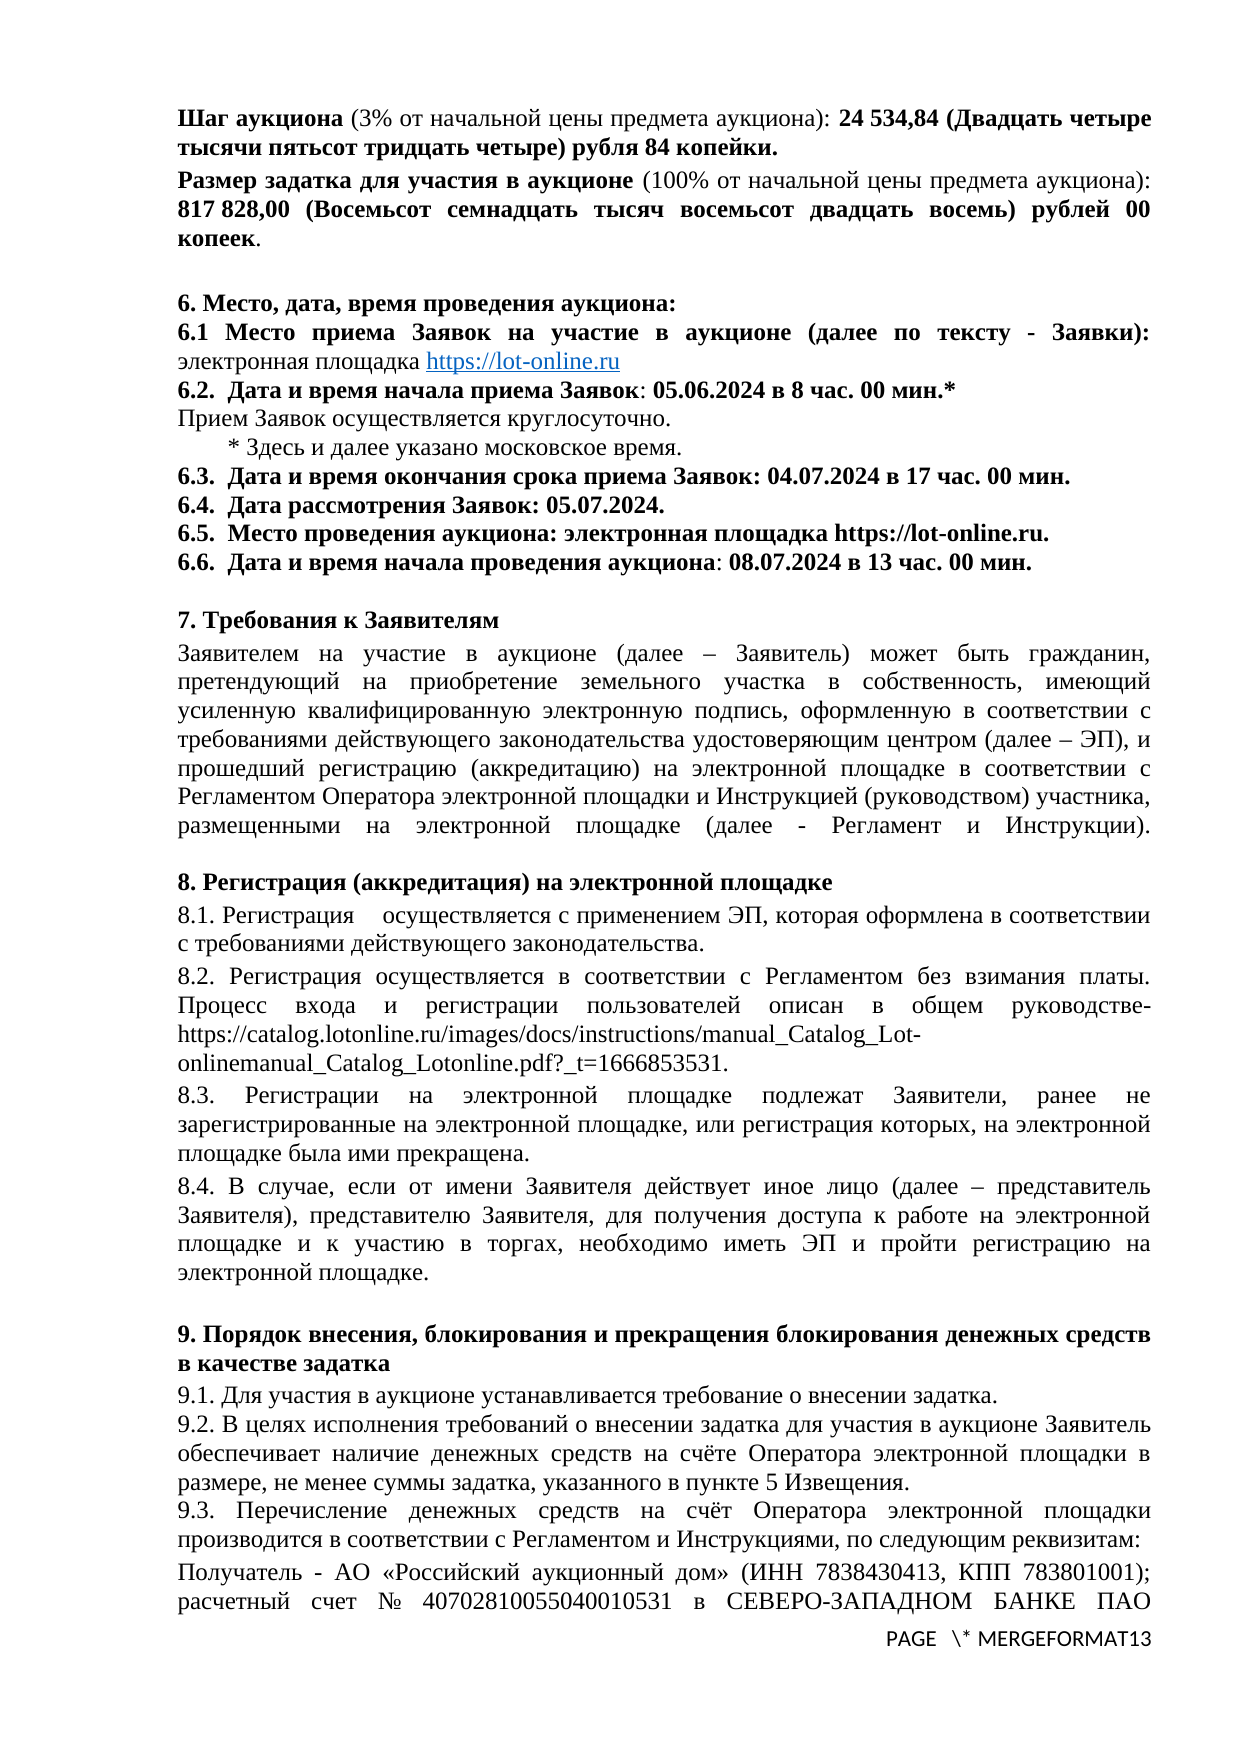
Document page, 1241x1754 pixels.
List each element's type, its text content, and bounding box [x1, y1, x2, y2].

text 6.4. Дата рассмотрения Заявок: 05.07.2024. [177, 490, 1152, 518]
text Размер задатка для участия в аукционе (100% от начальной цены предмета аукциона): 817 828,00 (Восемьсот семнадцать тысяч восемьсот двадцать восемь) рублей 00 копеек. [177, 165, 1152, 251]
text 7. Требования к Заявителям [177, 605, 1152, 633]
text 9.3. Перечисление денежных средств на счёт Оператора электронной площадки производится в соответствии с Регламентом и Инструкциями, по следующим реквизитам: [177, 1496, 1152, 1553]
text 6.5. Место проведения аукциона: электронная площадка https://lot-online.ru. [177, 518, 1152, 547]
text 6. Место, дата, время проведения аукциона: [177, 288, 1152, 317]
text 6.6. Дата и время начала проведения аукциона: 08.07.2024 в 13 час. 00 мин. [177, 547, 1152, 576]
text 8.4. В случае, если от имени Заявителя действует иное лицо (далее – представитель Заявителя), представителю Заявителя, для получения доступа к работе на электронной площадке и к участию в торгах, необходимо иметь ЭП и пройти регистрацию на электронной площадке. [177, 1171, 1152, 1286]
text 8.2. Регистрация осуществляется в соответствии с Регламентом без взимания платы. Процесс входа и регистрации пользователей описан в общем руководстве- https://catalog.lotonline.ru/images/docs/instructions/manual_Catalog_Lot-onlinemanual_Catalog_Lotonline.pdf?_t=1666853531. [177, 961, 1152, 1076]
text 8. Регистрация (аккредитация) на электронной площадке [177, 867, 1152, 896]
text Прием Заявок осуществляется круглосуточно. [177, 403, 1152, 432]
text 6.2. Дата и время начала приема Заявок: 05.06.2024 в 8 час. 00 мин.* [177, 375, 1152, 403]
text Шаг аукциона (3% от начальной цены предмета аукциона): 24 534,84 (Двадцать четыре тысячи пятьсот тридцать четыре) рубля 84 копейки. [177, 103, 1152, 161]
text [177, 1557, 1152, 1615]
text 6.1 Место приема Заявок на участие в аукционе (далее по тексту - Заявки): электронная площадка https://lot-online.ru [177, 317, 1152, 375]
text * Здесь и далее указано московское время. [177, 432, 1152, 461]
text 8.3. Регистрации на электронной площадке подлежат Заявители, ранее не зарегистрированные на электронной площадке, или регистрация которых, на электронной площадке была ими прекращена. [177, 1081, 1152, 1167]
text 9.2. В целях исполнения требований о внесении задатка для участия в аукционе Заявитель обеспечивает наличие денежных средств на счёте Оператора электронной площадки в размере, не менее суммы задатка, указанного в пункте 5 Извещения. [177, 1409, 1152, 1496]
text Заявителем на участие в аукционе (далее – Заявитель) может быть гражданин, претендующий на приобретение земельного участка в собственность, имеющий усиленную квалифицированную электронную подпись, оформленную в соответствии с требованиями действующего законодательства удостоверяющим центром (далее – ЭП), и прошедший регистрацию (аккредитацию) на электронной площадке в соответствии с Регламентом Оператора электронной площадки и Инструкцией (руководством) участника, размещенными на электронной площадке (далее - Регламент и Инструкции). [177, 638, 1152, 867]
text 8.1. Регистрация осуществляется с применением ЭП, которая оформлена в соответствии с требованиями действующего законодательства. [177, 900, 1152, 957]
text 9.1. Для участия в аукционе устанавливается требование о внесении задатка. [177, 1381, 1152, 1409]
text 9. Порядок внесения, блокирования и прекращения блокирования денежных средств в качестве задатка [177, 1319, 1152, 1376]
text 6.3. Дата и время окончания срока приема Заявок: 04.07.2024 в 17 час. 00 мин. [177, 461, 1152, 490]
